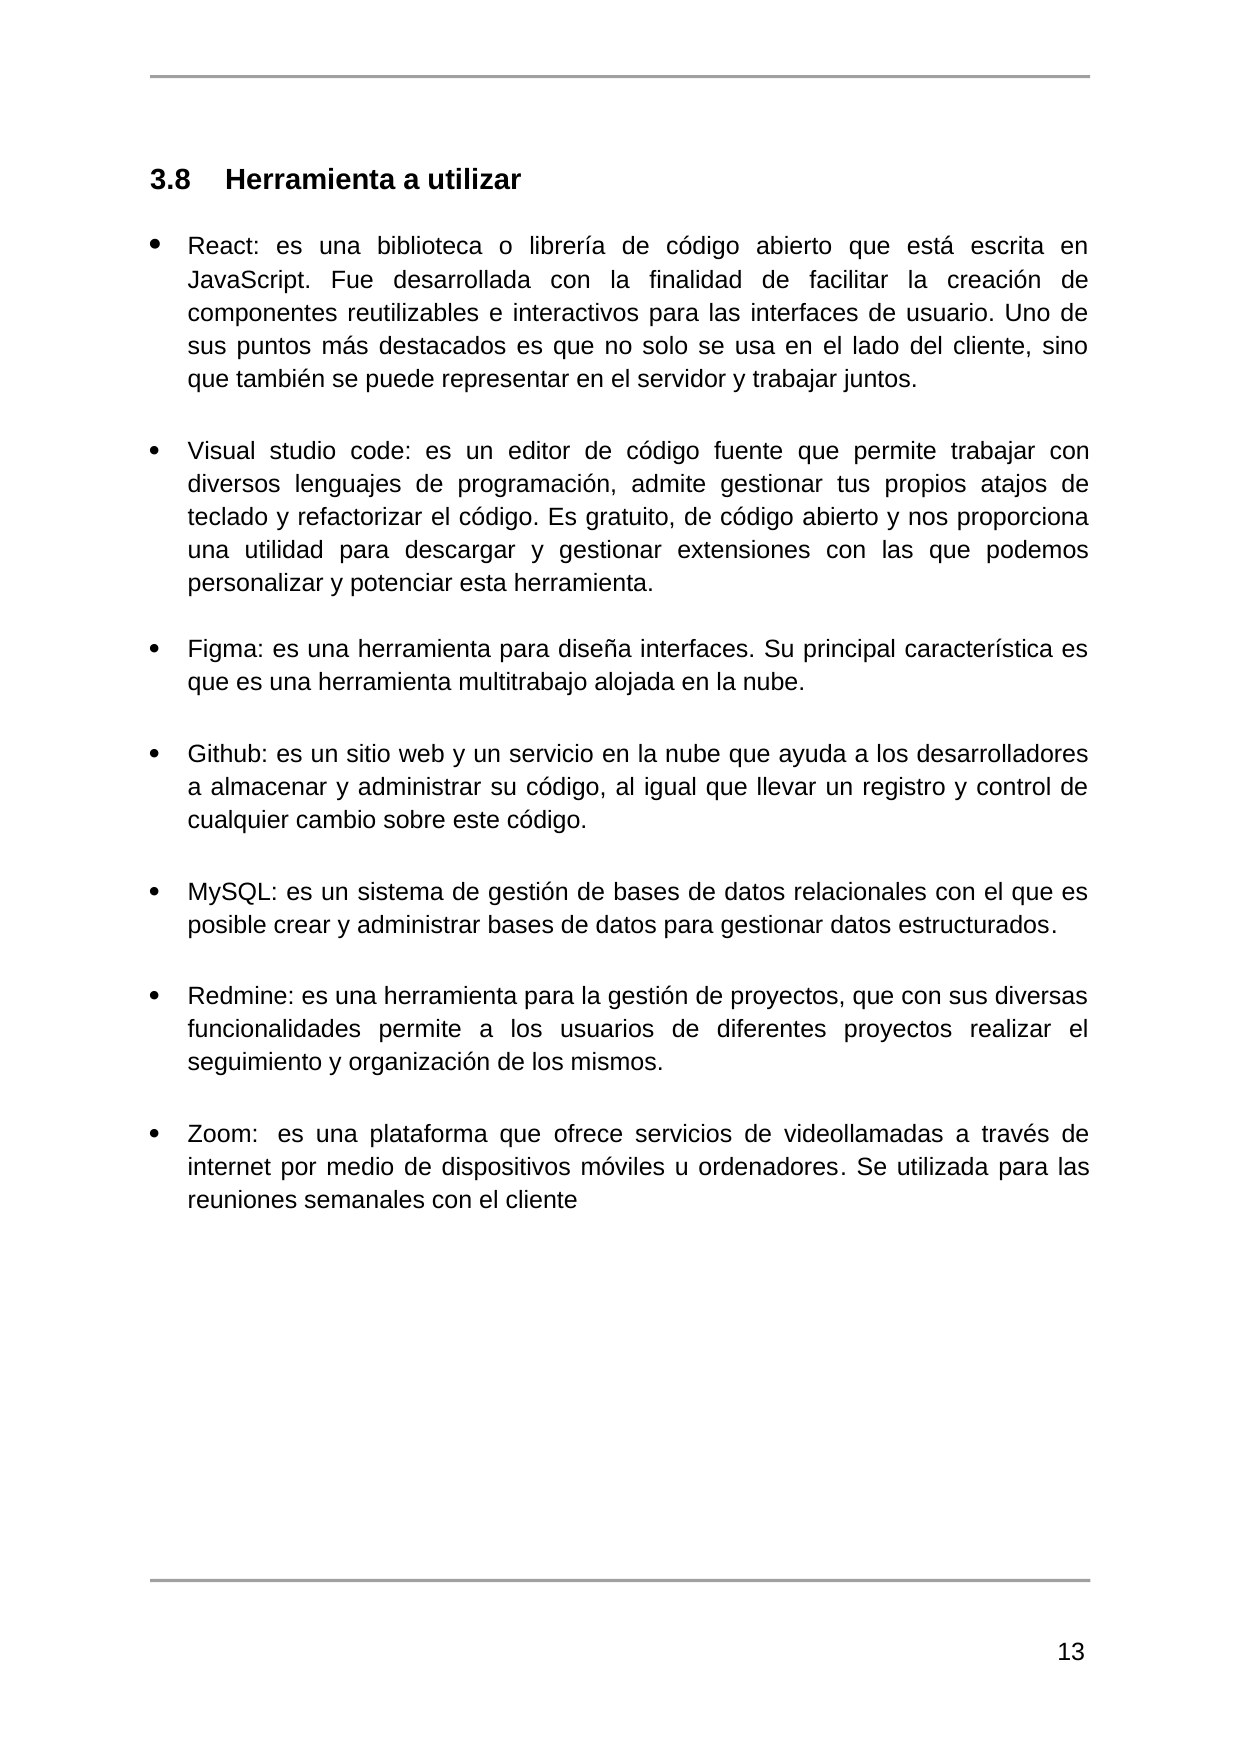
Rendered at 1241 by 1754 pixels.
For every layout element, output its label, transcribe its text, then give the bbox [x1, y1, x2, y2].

list Github: es un sitio web y un servicio en la nube que ayuda a los desarrolladores a almacenar y administrar su código, al igual que llevar un registro y control de cualquier cambio sobre este código. [150, 739, 1090, 834]
list MySQL: es un sistema de gestión de bases de datos relacionales con el que es posible crear y administrar bases de datos para gestionar datos estructurados. [150, 876, 1090, 938]
list Visual studio code: es un editor de código fuente que permite trabajar con diversos lenguajes de programación, admite gestionar tus propios atajos de teclado y refactorizar el código. Es gratuito, de código abierto y nos proporciona una utilidad para descargar y gestionar extensiones con las que podemos personalizar y potenciar esta herramienta. [150, 436, 1090, 597]
list React: es una biblioteca o librería de código abierto que está escrita en JavaScript. Fue desarrollada con la finalidad de facilitar la creación de componentes reutilizables e interactivos para las interfaces de usuario. Uno de sus puntos más destacados es que no solo se usa en el lado del cliente, sino que también se puede representar en el servidor y trabajar juntos. [150, 231, 1090, 393]
list Herramienta a utilizar [150, 162, 1090, 196]
list Figma: es una herramienta para diseña interfaces. Su principal característica es que es una herramienta multitrabajo alojada en la nube. [150, 634, 1090, 696]
list Redmine: es una herramienta para la gestión de proyectos, que con sus diversas funcionalidades permite a los usuarios de diferentes proyectos realizar el seguimiento y organización de los mismos. [150, 981, 1090, 1076]
list Zoom: es una plataforma que ofrece servicios de videollamadas a través de internet por medio de dispositivos móviles u ordenadores. Se utilizada para las reuniones semanales con el cliente [150, 1119, 1090, 1214]
